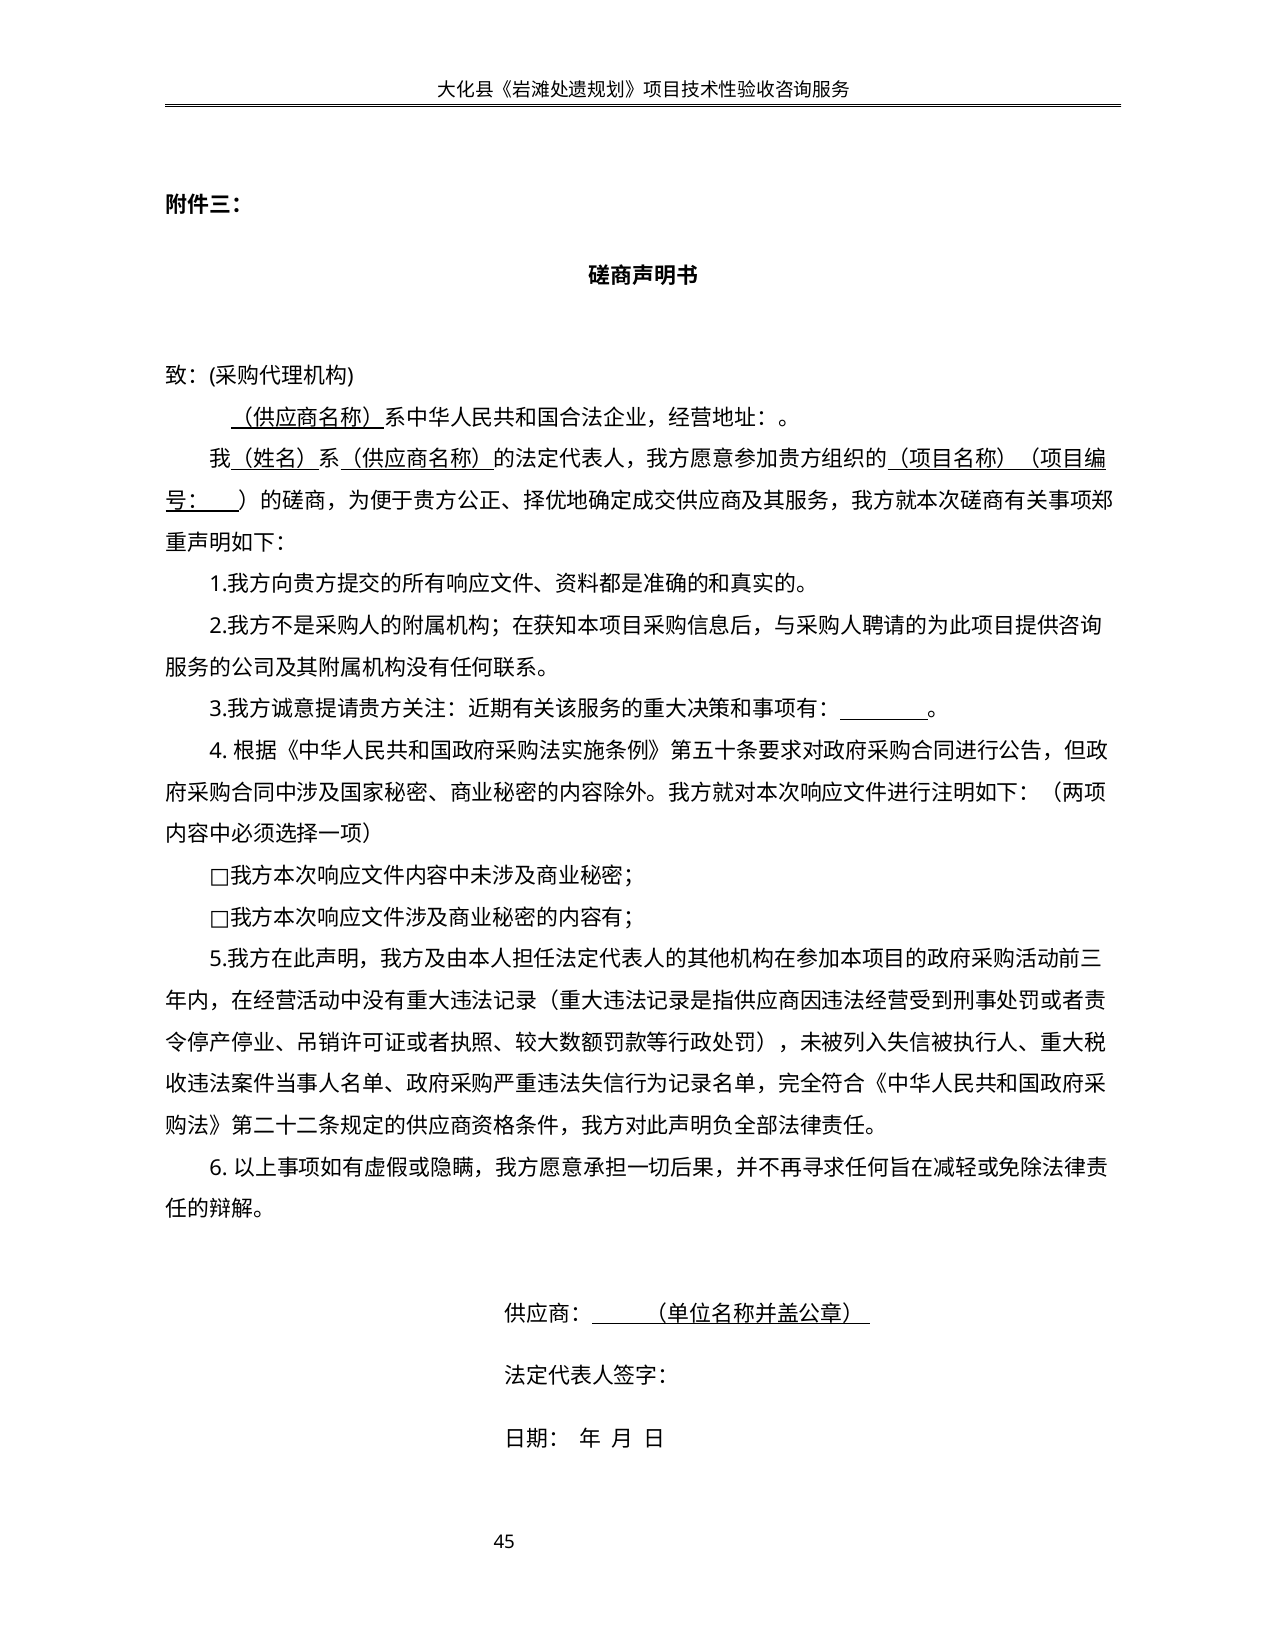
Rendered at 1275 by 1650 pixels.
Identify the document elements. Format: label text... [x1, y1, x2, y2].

text 5.我方在此声明，我方及由本人担任法定代表人的其他机构在参加本项目的政府采购活动前三年内，在经营活动中没有重大违法记录（重大违法记录是指供应商因违法经营受到刑事处罚或者责令停产停业、吊销许可证或者执照、较大数额罚款等行政处罚），未被列入失信被执行人、重大税收违法案件当事人名单、政府采购严重违法失信行为记录名单，完全符合《中华人民共和国政府采购法》第二十二条规定的供应商资格条件，我方对此声明负全部法律责任。 [165, 933, 1121, 1142]
text 附件三： [165, 177, 1121, 221]
text 2.我方不是采购人的附属机构；在获知本项目采购信息后，与采购人聘请的为此项目提供咨询服务的公司及其附属机构没有任何联系。 [165, 600, 1121, 683]
text □我方本次响应文件内容中未涉及商业秘密； [165, 850, 1121, 892]
text 日期： 年 月 日 [165, 1413, 1121, 1454]
text （供应商名称）系中华人民共和国合法企业，经营地址：。 [165, 392, 1121, 433]
text 6. 以上事项如有虚假或隐瞒，我方愿意承担一切后果，并不再寻求任何旨在减轻或免除法律责任的辩解。 [165, 1142, 1121, 1225]
text 4. 根据《中华人民共和国政府采购法实施条例》第五十条要求对政府采购合同进行公告，但政府采购合同中涉及国家秘密、商业秘密的内容除外。我方就对本次响应文件进行注明如下：（两项内容中必须选择一项） [165, 725, 1121, 850]
text 供应商： （单位名称并盖公章） [165, 1288, 1121, 1329]
text 1.我方向贵方提交的所有响应文件、资料都是准确的和真实的。 [165, 558, 1121, 600]
text 我（姓名）系（供应商名称）的法定代表人，我方愿意参加贵方组织的（项目名称）（项目编号： ）的磋商，为便于贵方公正、择优地确定成交供应商及其服务，我方就本次磋商有关事项郑重声明如下： [165, 433, 1121, 558]
text 磋商声明书 [165, 233, 1121, 296]
text 3.我方诚意提请贵方关注：近期有关该服务的重大决策和事项有： 。 [165, 683, 1121, 725]
text 致：(采购代理机构) [165, 350, 1121, 392]
text 法定代表人签字： [165, 1350, 1121, 1392]
text □我方本次响应文件涉及商业秘密的内容有； [165, 892, 1121, 933]
